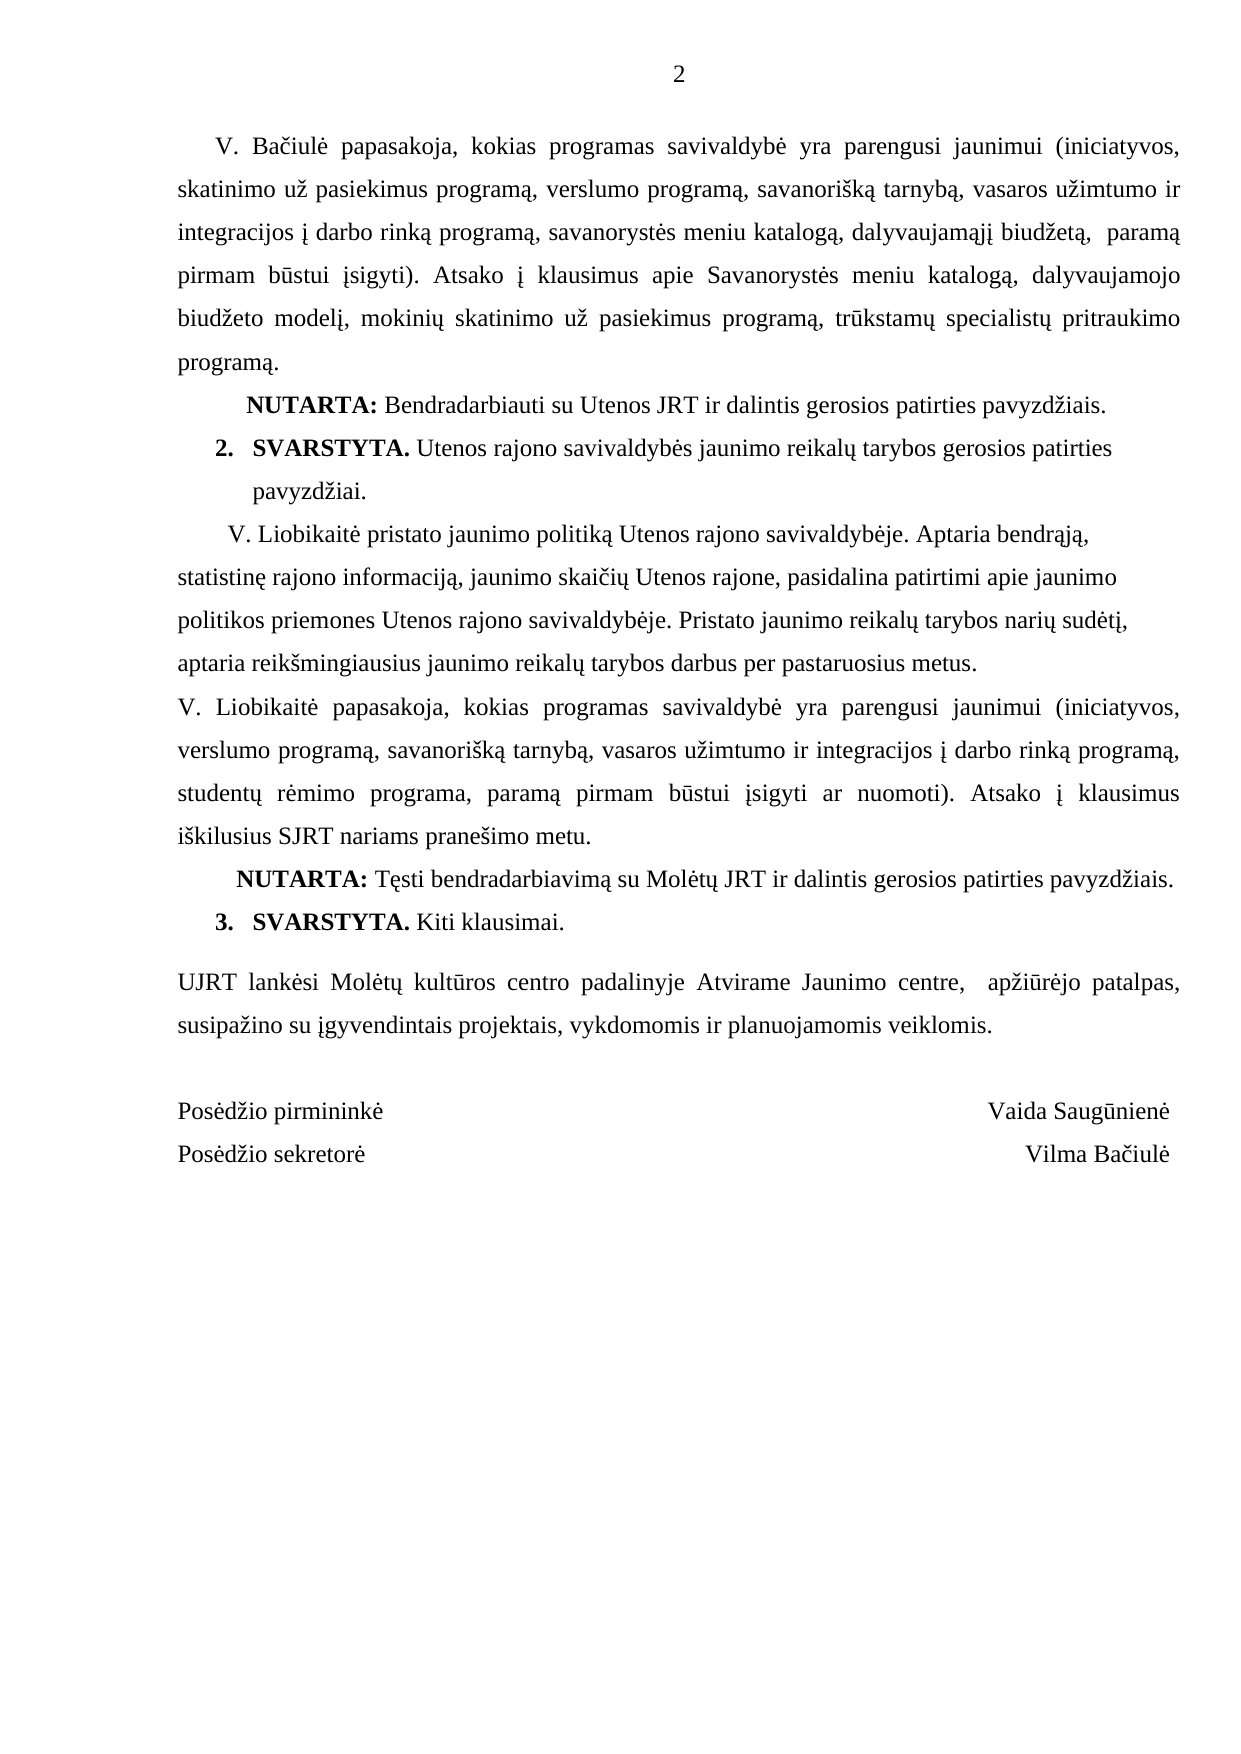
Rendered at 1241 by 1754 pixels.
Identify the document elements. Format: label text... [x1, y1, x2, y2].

text V. Liobikaitė papasakoja, kokias programas savivaldybė yra parengusi jaunimui (iniciatyvos, verslumo programą, savanorišką tarnybą, vasaros užimtumo ir integracijos į darbo rinką programą, studentų rėmimo programa, paramą pirmam būstui įsigyti ar nuomoti). Atsako į klausimus iškilusius SJRT nariams pranešimo metu. [177, 692, 1181, 850]
text NUTARTA: Tęsti bendradarbiavimą su Molėtų JRT ir dalintis gerosios patirties pavyzdžiais. [177, 864, 1181, 893]
text V. Liobikaitė pristato jaunimo politiką Utenos rajono savivaldybėje. Aptaria bendrąją, statistinę rajono informaciją, jaunimo skaičių Utenos rajone, pasidalina patirtimi apie jaunimo politikos priemones Utenos rajono savivaldybėje. Pristato jaunimo reikalų tarybos narių sudėtį, aptaria reikšmingiausius jaunimo reikalų tarybos darbus per pastaruosius metus. [177, 519, 1181, 677]
list SVARSTYTA. Utenos rajono savivaldybės jaunimo reikalų tarybos gerosios patirties pavyzdžiai. [215, 433, 1181, 505]
text V. Bačiulė papasakoja, kokias programas savivaldybė yra parengusi jaunimui (iniciatyvos, skatinimo už pasiekimus programą, verslumo programą, savanorišką tarnybą, vasaros užimtumo ir integracijos į darbo rinką programą, savanorystės meniu katalogą, dalyvaujamąjį biudžetą, paramą pirmam būstui įsigyti). Atsako į klausimus apie Savanorystės meniu katalogą, dalyvaujamojo biudžeto modelį, mokinių skatinimo už pasiekimus programą, trūkstamų specialistų pritraukimo programą. [177, 131, 1181, 375]
list SVARSTYTA. Kiti klausimai. [215, 907, 1181, 936]
text Posėdžio pirmininkė Vaida Saugūnienė [177, 1096, 1181, 1125]
text Posėdžio sekretorė Vilma Bačiulė [177, 1139, 1181, 1168]
text NUTARTA: Bendradarbiauti su Utenos JRT ir dalintis gerosios patirties pavyzdžiais. [177, 390, 1181, 418]
text UJRT lankėsi Molėtų kultūros centro padalinyje Atvirame Jaunimo centre, apžiūrėjo patalpas, susipažino su įgyvendintais projektais, vykdomomis ir planuojamomis veiklomis. [177, 967, 1181, 1039]
